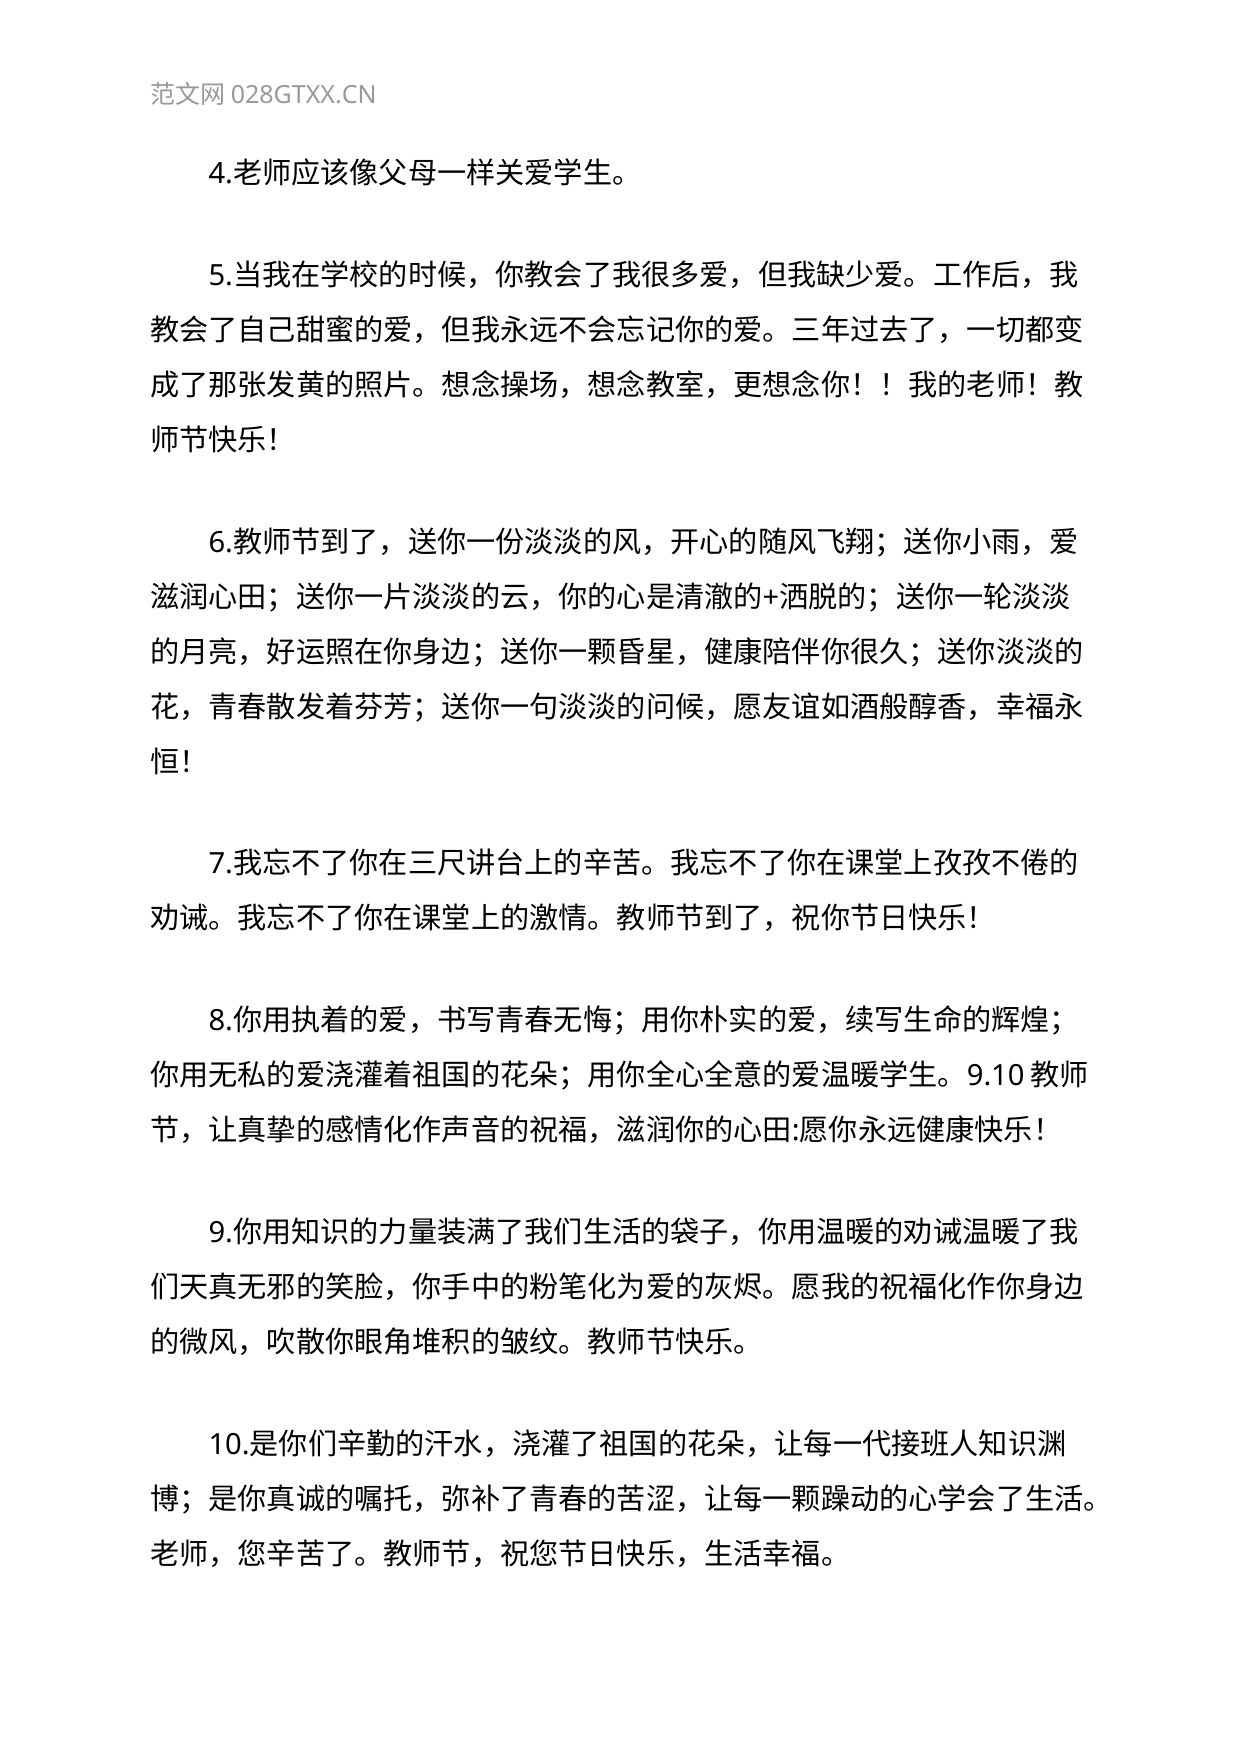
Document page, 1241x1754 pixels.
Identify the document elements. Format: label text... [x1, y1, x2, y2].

text 8.你用执着的爱，书写青春无悔；用你朴实的爱，续写生命的辉煌；你用无私的爱浇灌着祖国的花朵；用你全心全意的爱温暖学生。9.10教师节，让真挚的感情化作声音的祝福，滋润你的心田:愿你永远健康快乐！ [150, 997, 1090, 1149]
text 9.你用知识的力量装满了我们生活的袋子，你用温暖的劝诫温暖了我们天真无邪的笑脸，你手中的粉笔化为爱的灰烬。愿我的祝福化作你身边的微风，吹散你眼角堆积的皱纹。教师节快乐。 [150, 1209, 1090, 1361]
text 5.当我在学校的时候，你教会了我很多爱，但我缺少爱。工作后，我教会了自己甜蜜的爱，但我永远不会忘记你的爱。三年过去了，一切都变成了那张发黄的照片。想念操场，想念教室，更想念你！！我的老师！教师节快乐！ [150, 252, 1090, 459]
text 7.我忘不了你在三尺讲台上的辛苦。我忘不了你在课堂上孜孜不倦的劝诫。我忘不了你在课堂上的激情。教师节到了，祝你节日快乐！ [150, 840, 1090, 937]
text 6.教师节到了，送你一份淡淡的风，开心的随风飞翔；送你小雨，爱滋润心田；送你一片淡淡的云，你的心是清澈的+洒脱的；送你一轮淡淡的月亮，好运照在你身边；送你一颗昏星，健康陪伴你很久；送你淡淡的花，青春散发着芬芳；送你一句淡淡的问候，愿友谊如酒般醇香，幸福永恒！ [150, 518, 1090, 781]
text 10.是你们辛勤的汗水，浇灌了祖国的花朵，让每一代接班人知识渊博；是你真诚的嘱托，弥补了青春的苦涩，让每一颗躁动的心学会了生活。老师，您辛苦了。教师节，祝您节日快乐，生活幸福。 [150, 1421, 1090, 1573]
text 4.老师应该像父母一样关爱学生。 [150, 150, 1090, 192]
